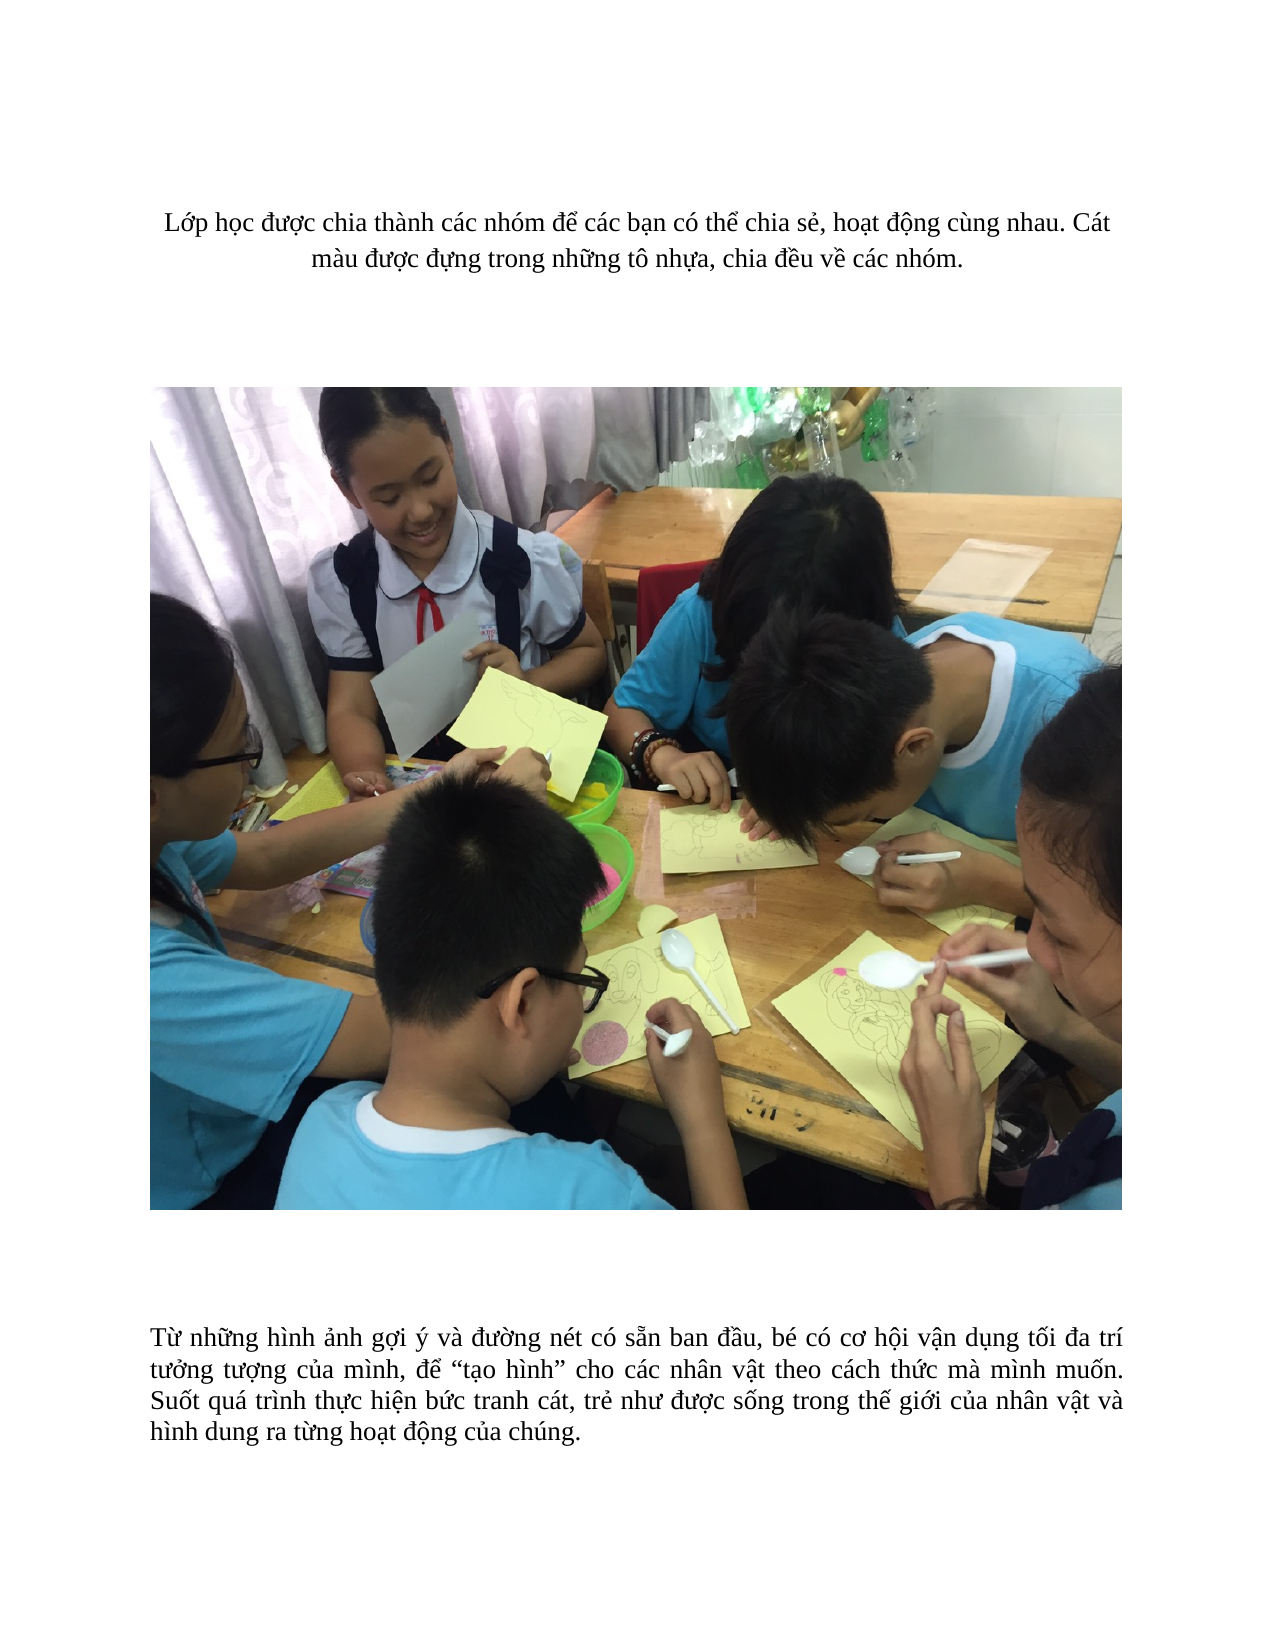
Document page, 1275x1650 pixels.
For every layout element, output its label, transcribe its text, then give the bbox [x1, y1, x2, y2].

picture [150, 387, 1121, 1210]
text Từ những hình ảnh gợi ý và đường nét có sẵn ban đầu, bé có cơ hội vận dụng tối đa trí tưởng tượng của mình, để “tạo hình” cho các nhân vật theo cách thức mà mình muốn. Suốt quá trình thực hiện bức tranh cát, trẻ như được sống trong thế giới của nhân vật và hình dung ra từng hoạt động của chúng. [150, 1322, 1125, 1446]
text Lớp học được chia thành các nhóm để các bạn có thể chia sẻ, hoạt động cùng nhau. Cát màu được đựng trong những tô nhựa, chia đều về các nhóm. [150, 207, 1125, 273]
